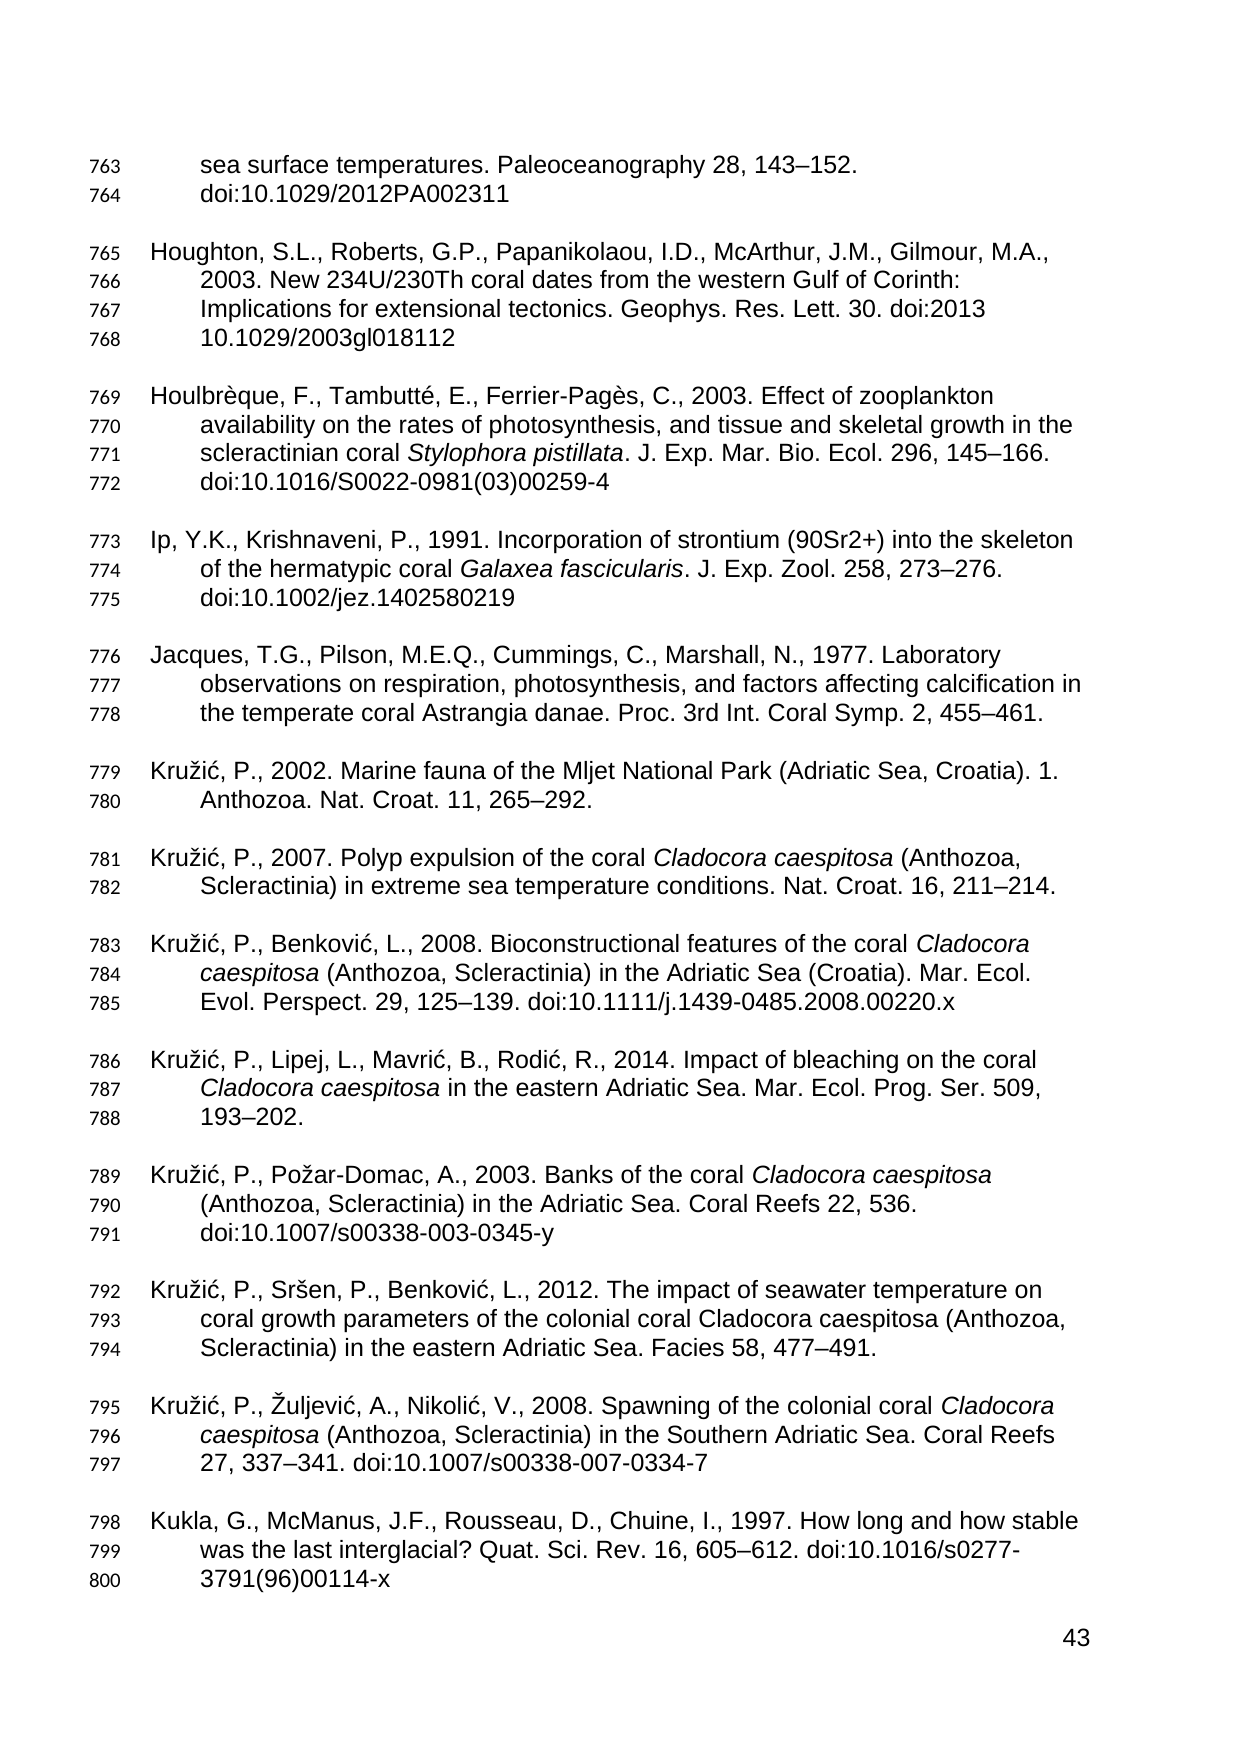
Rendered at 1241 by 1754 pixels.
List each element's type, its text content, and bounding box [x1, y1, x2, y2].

text Ip, Y.K., Krishnaveni, P., 1991. Incorporation of strontium (90Sr2+) into the skeleton of the hermatypic coral Galaxea fascicularis. J. Exp. Zool. 258, 273–276. doi:10.1002/jez.1402580219 [150, 525, 1090, 611]
text Kružić, P., Lipej, L., Mavrić, B., Rodić, R., 2014. Impact of bleaching on the coral Cladocora caespitosa in the eastern Adriatic Sea. Mar. Ecol. Prog. Ser. 509, 193–202. [150, 1044, 1090, 1131]
text Kružić, P., 2002. Marine fauna of the Mljet National Park (Adriatic Sea, Croatia). 1. Anthozoa. Nat. Croat. 11, 265–292. [150, 756, 1090, 813]
text Jacques, T.G., Pilson, M.E.Q., Cummings, C., Marshall, N., 1977. Laboratory observations on respiration, photosynthesis, and factors affecting calcification in the temperate coral Astrangia danae. Proc. 3rd Int. Coral Symp. 2, 455–461. [150, 640, 1090, 727]
text Kružić, P., Požar-Domac, A., 2003. Banks of the coral Cladocora caespitosa (Anthozoa, Scleractinia) in the Adriatic Sea. Coral Reefs 22, 536. doi:10.1007/s00338-003-0345-y [150, 1160, 1090, 1246]
text Kružić, P., Sršen, P., Benković, L., 2012. The impact of seawater temperature on coral growth parameters of the colonial coral Cladocora caespitosa (Anthozoa, Scleractinia) in the eastern Adriatic Sea. Facies 58, 477–491. [150, 1275, 1090, 1362]
text Kružić, P., Žuljević, A., Nikolić, V., 2008. Spawning of the colonial coral Cladocora caespitosa (Anthozoa, Scleractinia) in the Southern Adriatic Sea. Coral Reefs 27, 337–341. doi:10.1007/s00338-007-0334-7 [150, 1391, 1090, 1477]
text Kukla, G., McManus, J.F., Rousseau, D., Chuine, I., 1997. How long and how stable was the last interglacial? Quat. Sci. Rev. 16, 605–612. doi:10.1016/s0277-3791(96)00114-x [150, 1506, 1090, 1592]
text Kružić, P., Benković, L., 2008. Bioconstructional features of the coral Cladocora caespitosa (Anthozoa, Scleractinia) in the Adriatic Sea (Croatia). Mar. Ecol. Evol. Perspect. 29, 125–139. doi:10.1111/j.1439-0485.2008.00220.x [150, 929, 1090, 1015]
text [150, 150, 1090, 207]
text Houlbrèque, F., Tambutté, E., Ferrier-Pagès, C., 2003. Effect of zooplankton availability on the rates of photosynthesis, and tissue and skeletal growth in the scleractinian coral Stylophora pistillata. J. Exp. Mar. Bio. Ecol. 296, 145–166. doi:10.1016/S0022-0981(03)00259-4 [150, 381, 1090, 496]
text Houghton, S.L., Roberts, G.P., Papanikolaou, I.D., McArthur, J.M., Gilmour, M.A., 2003. New 234U/230Th coral dates from the western Gulf of Corinth: Implications for extensional tectonics. Geophys. Res. Lett. 30. doi:2013 10.1029/2003gl018112 [150, 237, 1090, 352]
text Kružić, P., 2007. Polyp expulsion of the coral Cladocora caespitosa (Anthozoa, Scleractinia) in extreme sea temperature conditions. Nat. Croat. 16, 211–214. [150, 842, 1090, 900]
